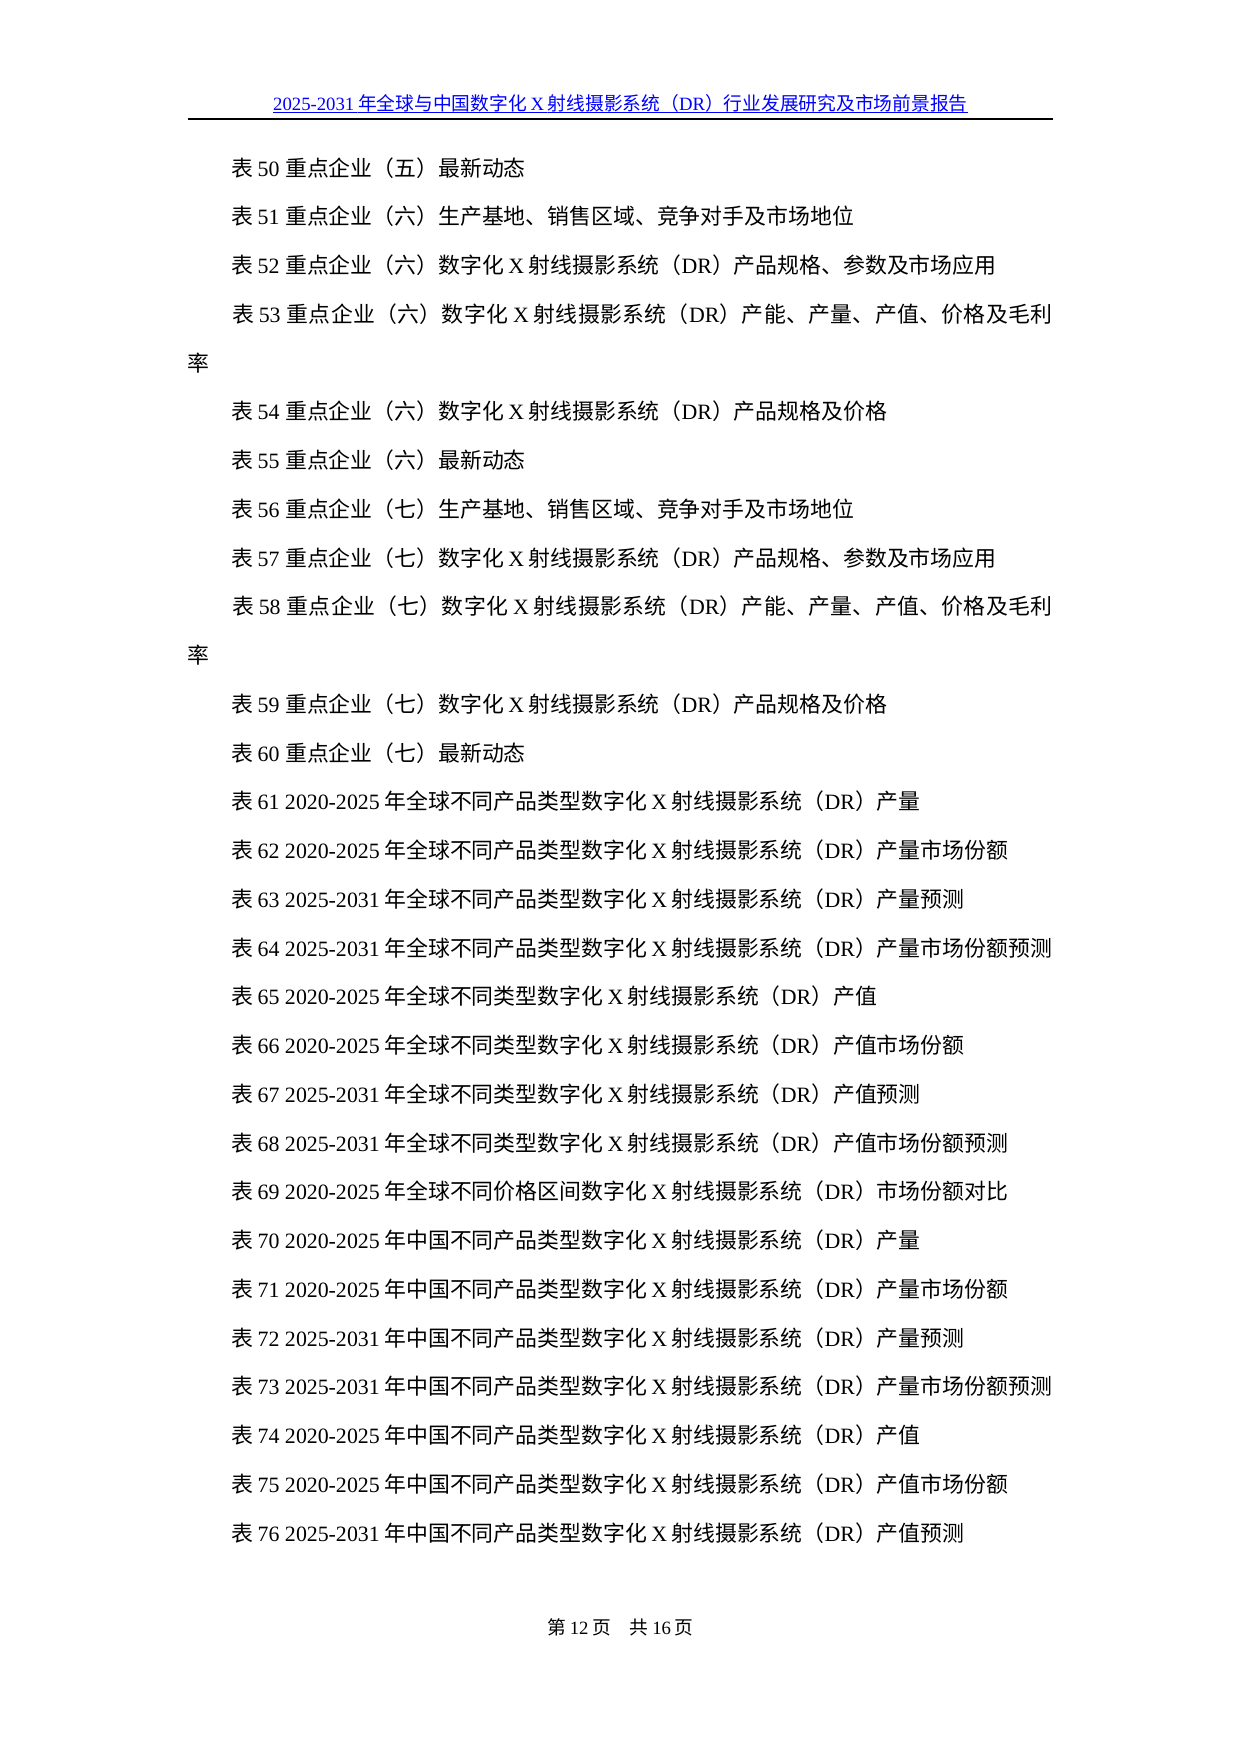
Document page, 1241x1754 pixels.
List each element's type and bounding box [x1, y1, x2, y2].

text [187, 150, 1053, 1548]
